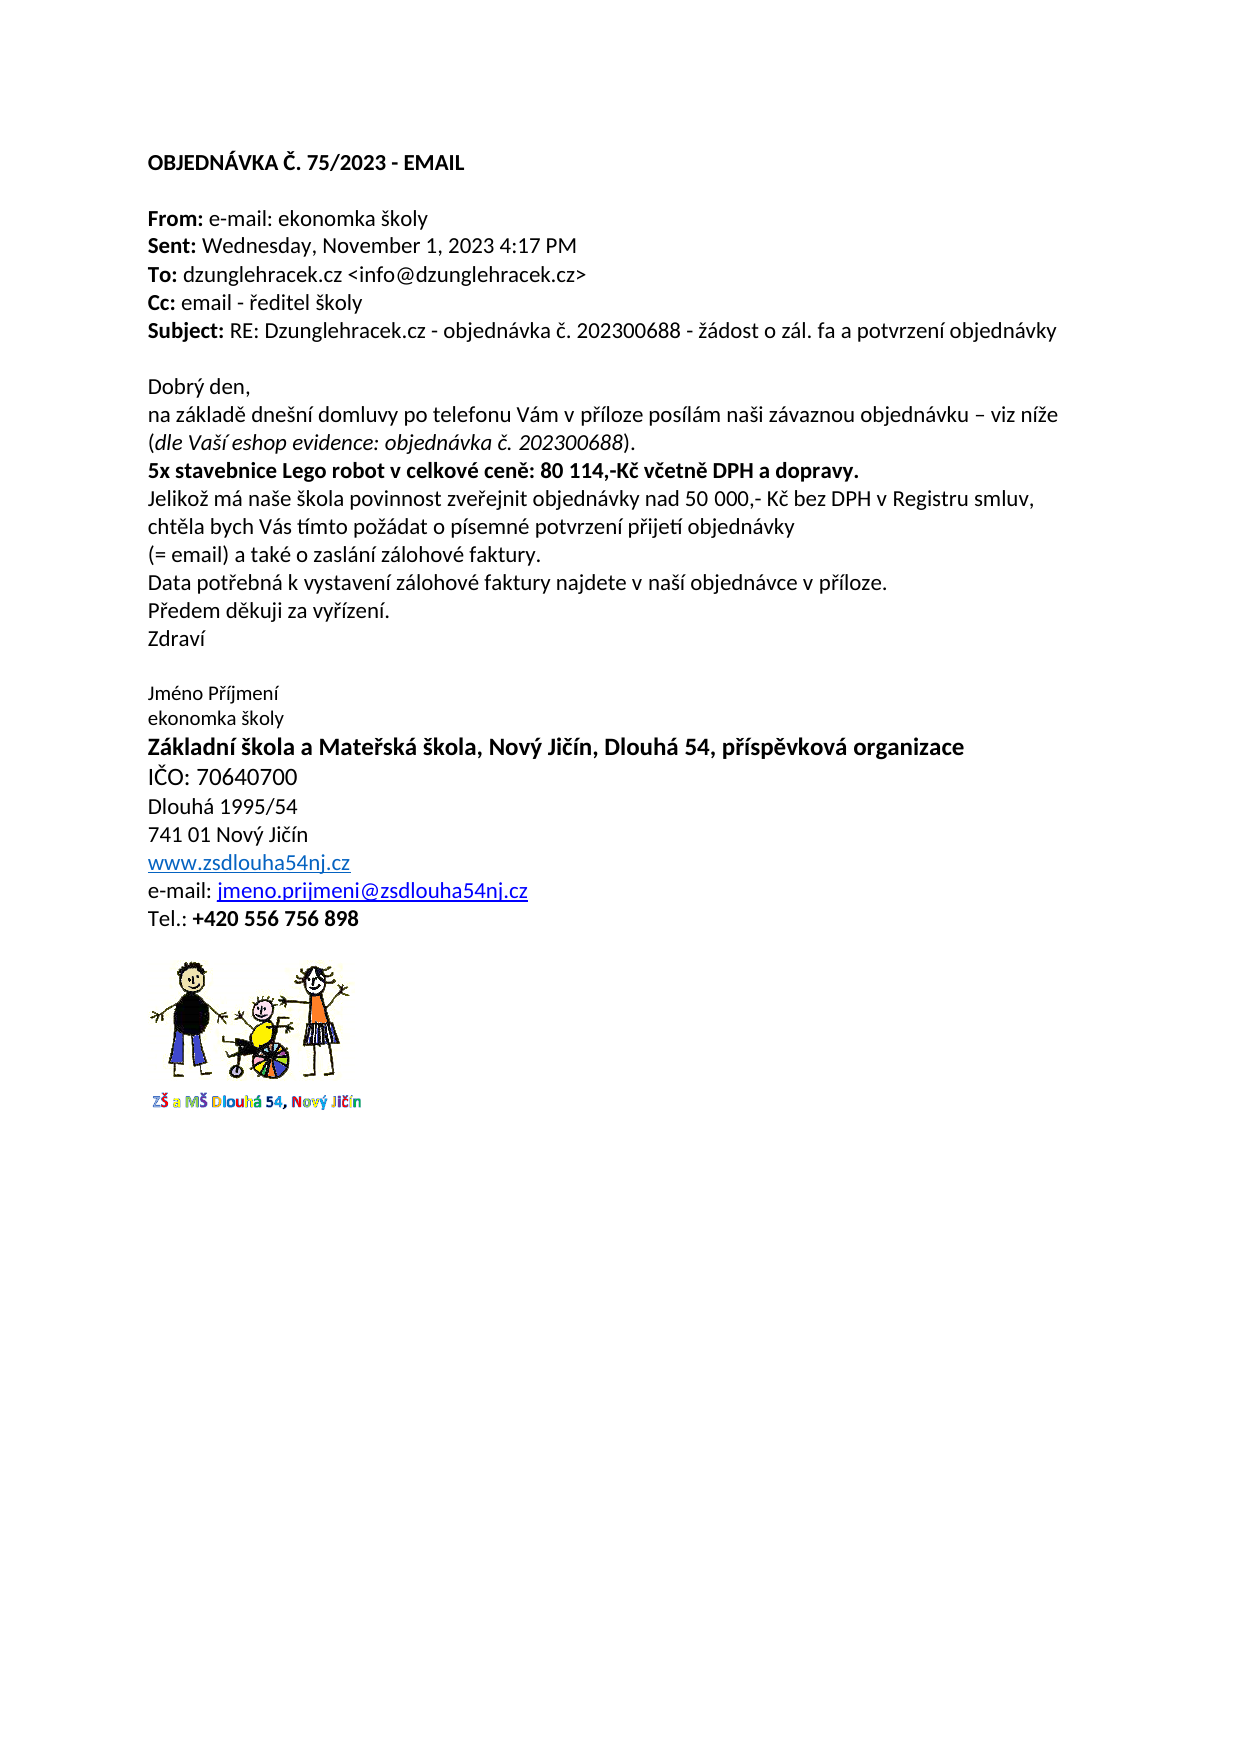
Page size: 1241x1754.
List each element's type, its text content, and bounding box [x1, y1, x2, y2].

text Dlouhá 1995/54 [148, 792, 1093, 820]
text na základě dnešní domluvy po telefonu Vám v příloze posílám naši závaznou objednávku – viz níže (dle Vaší eshop evidence: objednávka č. 202300688). [148, 400, 1093, 456]
text www.zsdlouha54nj.cz [148, 848, 1093, 876]
text Předem děkuji za vyřízení. [148, 596, 1093, 624]
text e-mail: jmeno.prijmeni@zsdlouha54nj.cz [148, 876, 1093, 904]
text (= email) a také o zaslání zálohové faktury. [148, 540, 1093, 568]
text IČO: 70640700 [148, 761, 1093, 792]
text Tel.: +420 556 756 898 [148, 904, 1093, 932]
picture [147, 960, 378, 1117]
text OBJEDNÁVKA Č. 75/2023 - EMAIL [148, 148, 1093, 176]
text ekonomka školy [148, 705, 1093, 731]
text Jelikož má naše škola povinnost zveřejnit objednávky nad 50 000,- Kč bez DPH v Registru smluv, chtěla bych Vás tímto požádat o písemné potvrzení přijetí objednávky [148, 484, 1093, 540]
text Jméno Příjmení [148, 680, 1093, 705]
text Data potřebná k vystavení zálohové faktury najdete v naší objednávce v příloze. [148, 568, 1093, 596]
text From: e-mail: ekonomka školy [148, 204, 1093, 232]
text Sent: Wednesday, November 1, 2023 4:17 PM To: dzunglehracek.cz <info@dzunglehracek.cz> Cc: email - ředitel školy [148, 232, 1093, 316]
text Subject: RE: Dzunglehracek.cz - objednávka č. 202300688 - žádost o zál. fa a potvrzení objednávky [148, 316, 1093, 344]
text Základní škola a Mateřská škola, Nový Jičín, Dlouhá 54, příspěvková organizace [148, 731, 1093, 761]
text Dobrý den, [148, 372, 1093, 400]
text Zdraví [148, 624, 1093, 652]
text 5x stavebnice Lego robot v celkové ceně: 80 114,-Kč včetně DPH a dopravy. [148, 456, 1093, 484]
text 741 01 Nový Jičín [148, 820, 1093, 848]
